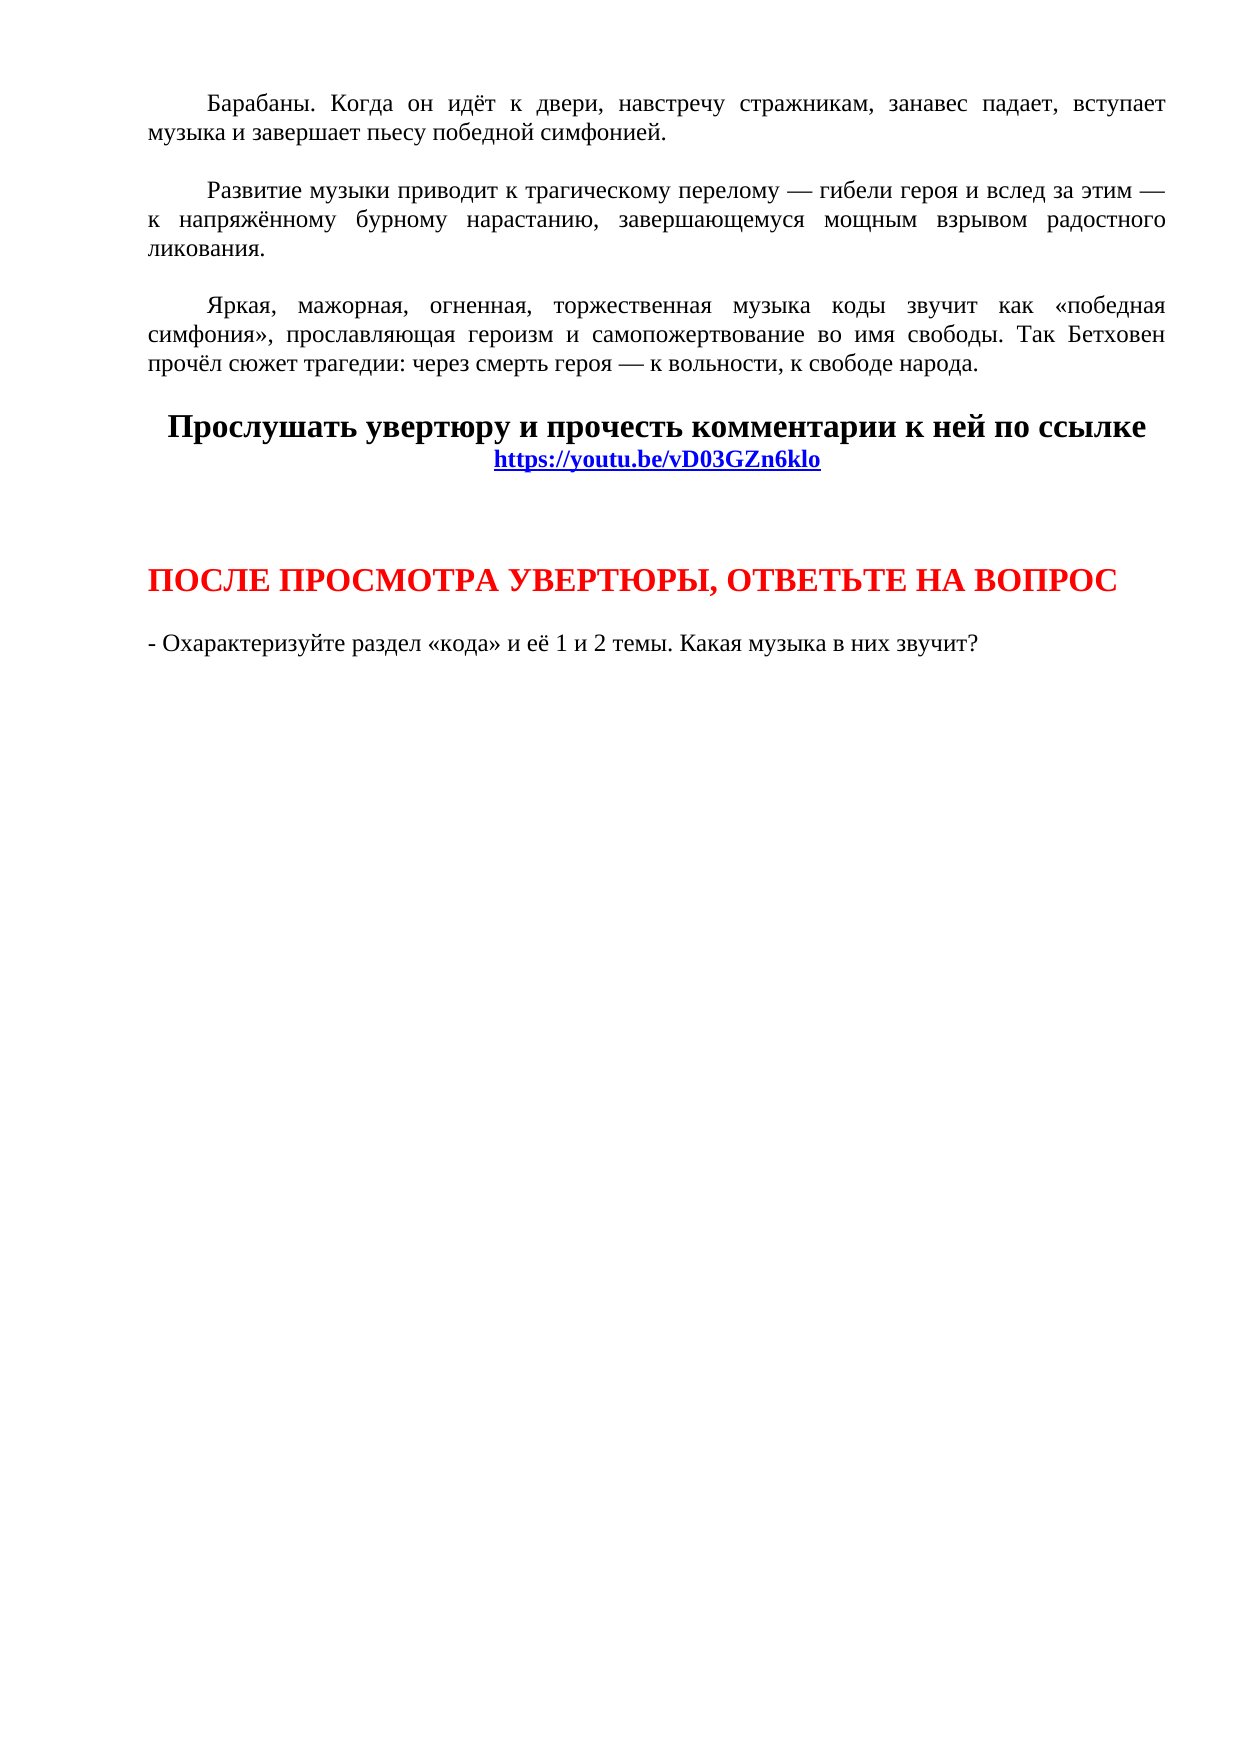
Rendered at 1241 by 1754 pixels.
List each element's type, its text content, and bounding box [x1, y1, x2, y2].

text ПОСЛЕ ПРОСМОТРА УВЕРТЮРЫ, ОТВЕТЬТЕ НА ВОПРОС [148, 560, 1167, 598]
text Прослушать увертюру и прочесть комментарии к ней по ссылке https://youtu.be/vD03GZn6klo [148, 406, 1167, 473]
text Яркая, мажорная, огненная, торжественная музыка коды звучит как «победная симфония», прославляющая героизм и самопожертвование во имя свободы. Так Бетховен прочёл сюжет трагедии: через смерть героя — к вольности, к свободе народа. [148, 291, 1167, 377]
text Развитие музыки приводит к трагическому перелому — гибели героя и вслед за этим — к напряжённому бурному нарастанию, завершающемуся мощным взрывом радостного ликования. [148, 175, 1167, 261]
text Барабаны. Когда он идёт к двери, навстречу стражникам, занавес падает, вступает музыка и завершает пьесу победной симфонией. [148, 88, 1167, 146]
text - Охарактеризуйте раздел «кода» и её 1 и 2 темы. Какая музыка в них звучит? [148, 628, 1167, 656]
